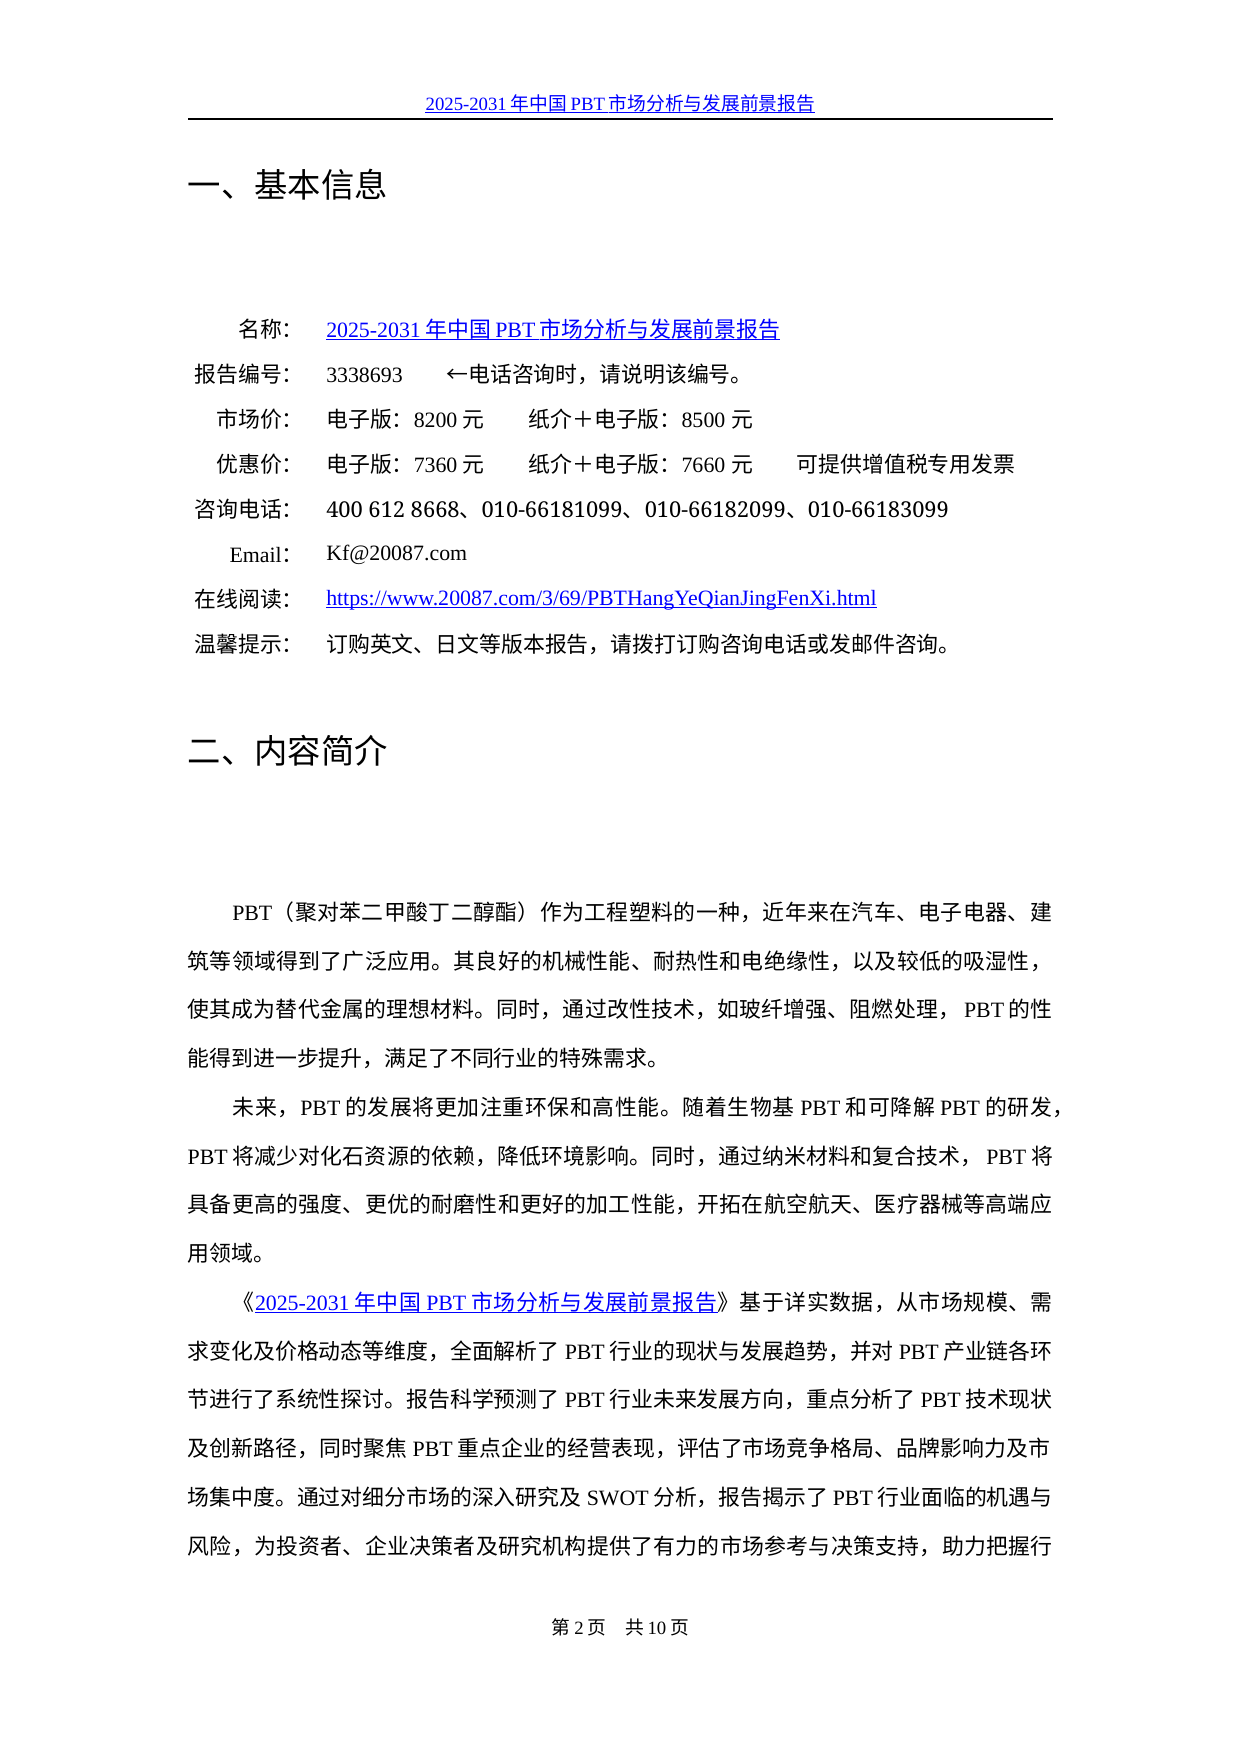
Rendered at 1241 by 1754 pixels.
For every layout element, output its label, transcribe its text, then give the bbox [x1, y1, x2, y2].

title 一、基本信息 [187, 150, 1053, 215]
title 二、内容简介 [187, 717, 1053, 782]
table_cell 电子版：8200 元 纸介＋电子版：8500 元 [315, 402, 1073, 447]
table_cell 在线阅读： [167, 582, 315, 627]
table_cell 市场价： [167, 402, 315, 447]
table_header 2025-2031年中国PBT市场分析与发展前景报告 [315, 312, 1073, 357]
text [187, 894, 1053, 1561]
table_cell 报告编号： [167, 357, 315, 402]
table_cell [315, 582, 1073, 627]
table_cell 400 612 8668、010-66181099、010-66182099、010-66183099 [315, 492, 1073, 537]
table_cell 优惠价： [167, 447, 315, 492]
table_cell Kf@20087.com [315, 537, 1073, 582]
table_cell 咨询电话： [167, 492, 315, 537]
table_cell 订购英文、日文等版本报告，请拨打订购咨询电话或发邮件咨询。 [315, 627, 1073, 672]
table_cell 3338693 ←电话咨询时，请说明该编号。 [315, 357, 1073, 402]
table_cell Email： [167, 537, 315, 582]
table_cell 电子版：7360 元 纸介＋电子版：7660 元 可提供增值税专用发票 [315, 447, 1073, 492]
table_cell 温馨提示： [167, 627, 315, 672]
table_header 名称： [167, 312, 315, 357]
